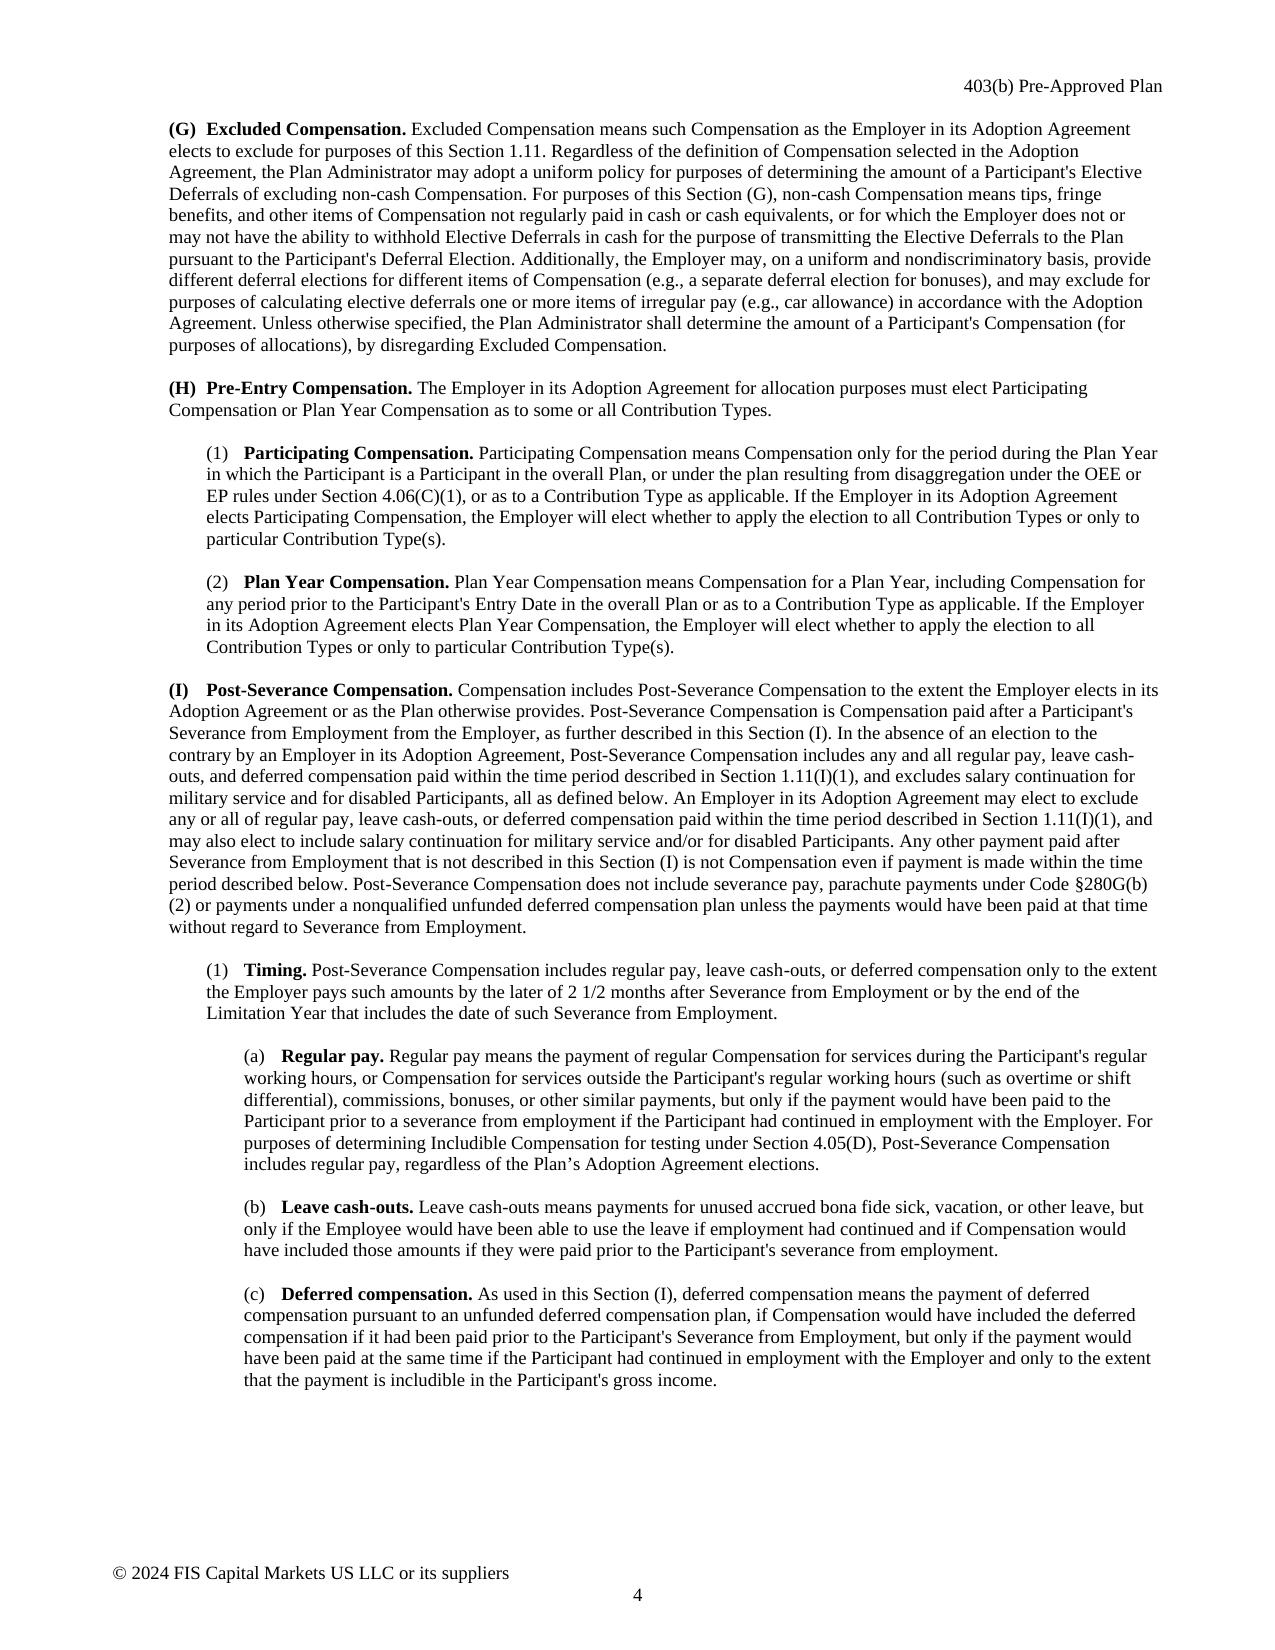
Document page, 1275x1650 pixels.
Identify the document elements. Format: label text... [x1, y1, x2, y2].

text (G) Excluded Compensation. Excluded Compensation means such Compensation as the Employer in its Adoption Agreement elects to exclude for purposes of this Section 1.11. Regardless of the definition of Compensation selected in the Adoption Agreement, the Plan Administrator may adopt a uniform policy for purposes of determining the amount of a Participant's Elective Deferrals of excluding non-cash Compensation. For purposes of this Section (G), non-cash Compensation means tips, fringe benefits, and other items of Compensation not regularly paid in cash or cash equivalents, or for which the Employer does not or may not have the ability to withhold Elective Deferrals in cash for the purpose of transmitting the Elective Deferrals to the Plan pursuant to the Participant's Deferral Election. Additionally, the Employer may, on a uniform and nondiscriminatory basis, provide different deferral elections for different items of Compensation (e.g., a separate deferral election for bonuses), and may exclude for purposes of calculating elective deferrals one or more items of irregular pay (e.g., car allowance) in accordance with the Adoption Agreement. Unless otherwise specified, the Plan Administrator shall determine the amount of a Participant's Compensation (for purposes of allocations), by disregarding Excluded Compensation. [169, 118, 1162, 355]
text (c) Deferred compensation. As used in this Section (I), deferred compensation means the payment of deferred compensation pursuant to an unfunded deferred compensation plan, if Compensation would have included the deferred compensation if it had been paid prior to the Participant's Severance from Employment, but only if the payment would have been paid at the same time if the Participant had continued in employment with the Employer and only to the extent that the payment is includible in the Participant's gross income. [244, 1282, 1162, 1390]
text (2) Plan Year Compensation. Plan Year Compensation means Compensation for a Plan Year, including Compensation for any period prior to the Participant's Entry Date in the overall Plan or as to a Contribution Type as applicable. If the Employer in its Adoption Agreement elects Plan Year Compensation, the Employer will elect whether to apply the election to all Contribution Types or only to particular Contribution Type(s). [206, 571, 1162, 657]
text (I) Post-Severance Compensation. Compensation includes Post-Severance Compensation to the extent the Employer elects in its Adoption Agreement or as the Plan otherwise provides. Post-Severance Compensation is Compensation paid after a Participant's Severance from Employment from the Employer, as further described in this Section (I). In the absence of an election to the contrary by an Employer in its Adoption Agreement, Post-Severance Compensation includes any and all regular pay, leave cash-outs, and deferred compensation paid within the time period described in Section 1.11(I)(1), and excludes salary continuation for military service and for disabled Participants, all as defined below. An Employer in its Adoption Agreement may elect to exclude any or all of regular pay, leave cash-outs, or deferred compensation paid within the time period described in Section 1.11(I)(1), and may also elect to include salary continuation for military service and/or for disabled Participants. Any other payment paid after Severance from Employment that is not described in this Section (I) is not Compensation even if payment is made within the time period described below. Post-Severance Compensation does not include severance pay, parachute payments under Code §280G(b)(2) or payments under a nonqualified unfunded deferred compensation plan unless the payments would have been paid at that time without regard to Severance from Employment. [169, 679, 1162, 937]
text (b) Leave cash-outs. Leave cash-outs means payments for unused accrued bona fide sick, vacation, or other leave, but only if the Employee would have been able to use the leave if employment had continued and if Compensation would have included those amounts if they were paid prior to the Participant's severance from employment. [244, 1196, 1162, 1261]
text (H) Pre-Entry Compensation. The Employer in its Adoption Agreement for allocation purposes must elect Participating Compensation or Plan Year Compensation as to some or all Contribution Types. [169, 377, 1162, 420]
text (1) Timing. Post-Severance Compensation includes regular pay, leave cash-outs, or deferred compensation only to the extent the Employer pays such amounts by the later of 2 1/2 months after Severance from Employment or by the end of the Limitation Year that includes the date of such Severance from Employment. [206, 959, 1162, 1024]
text (1) Participating Compensation. Participating Compensation means Compensation only for the period during the Plan Year in which the Participant is a Participant in the overall Plan, or under the plan resulting from disaggregation under the OEE or EP rules under Section 4.06(C)(1), or as to a Contribution Type as applicable. If the Employer in its Adoption Agreement elects Participating Compensation, the Employer will elect whether to apply the election to all Contribution Types or only to particular Contribution Type(s). [206, 442, 1162, 549]
text (a) Regular pay. Regular pay means the payment of regular Compensation for services during the Participant's regular working hours, or Compensation for services outside the Participant's regular working hours (such as overtime or shift differential), commissions, bonuses, or other similar payments, but only if the payment would have been paid to the Participant prior to a severance from employment if the Participant had continued in employment with the Employer. For purposes of determining Includible Compensation for testing under Section 4.05(D), Post-Severance Compensation includes regular pay, regardless of the Plan’s Adoption Agreement elections. [244, 1045, 1162, 1175]
